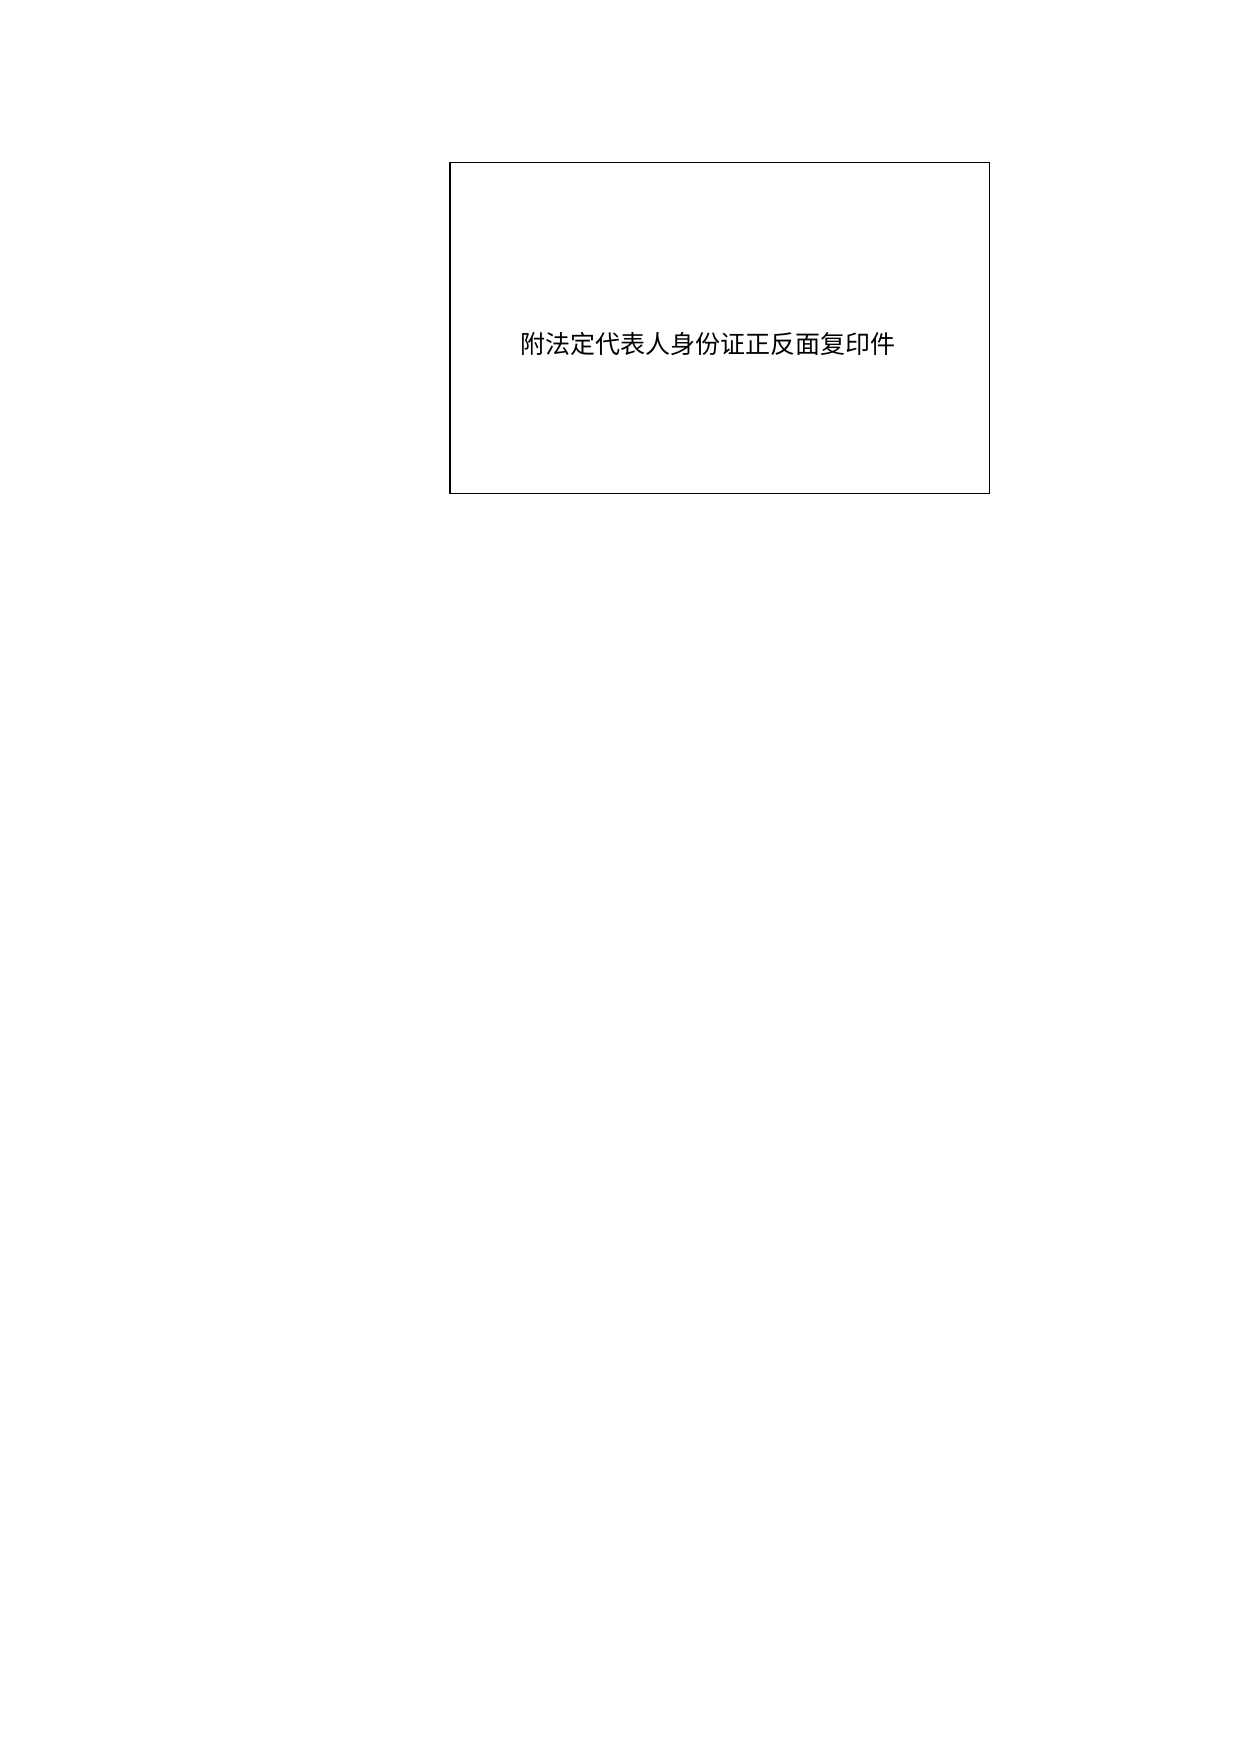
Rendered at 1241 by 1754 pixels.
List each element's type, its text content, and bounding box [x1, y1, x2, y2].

table_header 附法定代表人身份证正反面复印件 [451, 163, 989, 493]
